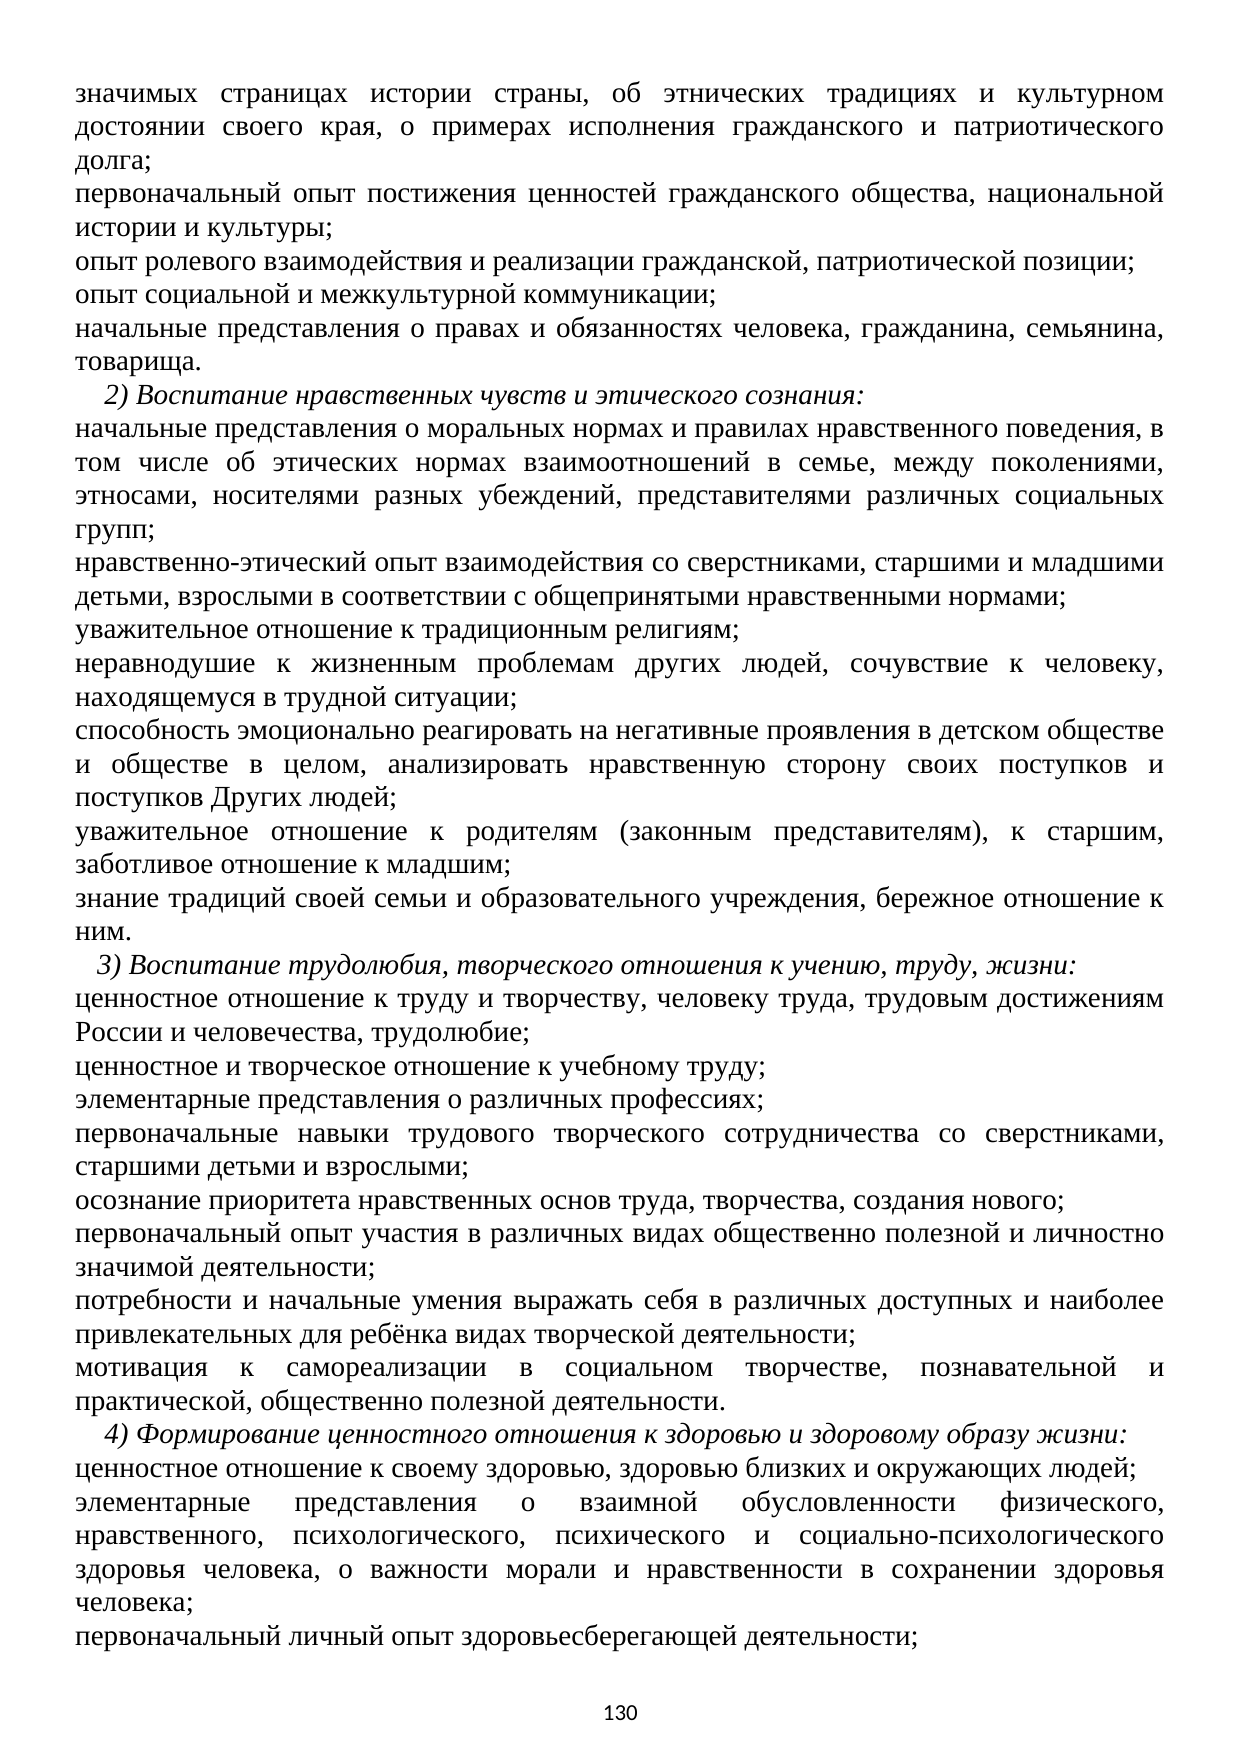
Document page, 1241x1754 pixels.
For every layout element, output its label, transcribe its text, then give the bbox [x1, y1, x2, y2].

text ценностное и творческое отношение к учебному труду; [75, 1048, 1165, 1081]
text потребности и начальные умения выражать себя в различных доступных и наиболее привлекательных для ребёнка видах творческой деятельности; [75, 1282, 1165, 1349]
text начальные представления о правах и обязанностях человека, гражданина, семьянина, товарища. [75, 310, 1165, 377]
text первоначальный личный опыт здоровьесберегающей деятельности; [75, 1618, 1165, 1651]
text уважительное отношение к родителям (законным представителям), к старшим, заботливое отношение к младшим; [75, 813, 1165, 880]
text первоначальный опыт постижения ценностей гражданского общества, национальной истории и культуры; [75, 176, 1165, 243]
text 3) Воспитание трудолюбия, творческого отношения к учению, труду, жизни: [75, 947, 1165, 981]
text способность эмоционально реагировать на негативные проявления в детском обществе и обществе в целом, анализировать нравственную сторону своих поступков и поступков Других людей; [75, 712, 1165, 813]
text 2) Воспитание нравственных чувств и этического сознания: [75, 377, 1165, 410]
text ценностное отношение к своему здоровью, здоровью близких и окружающих людей; [75, 1450, 1165, 1484]
text мотивация к самореализации в социальном творчестве, познавательной и практической, общественно полезной деятельности. [75, 1349, 1165, 1417]
text первоначальный опыт участия в различных видах общественно полезной и личностно значимой деятельности; [75, 1215, 1165, 1282]
text осознание приоритета нравственных основ труда, творчества, создания нового; [75, 1182, 1165, 1215]
text ценностное отношение к труду и творчеству, человеку труда, трудовым достижениям России и человечества, трудолюбие; [75, 981, 1165, 1048]
text элементарные представления о различных профессиях; [75, 1081, 1165, 1115]
text опыт социальной и межкультурной коммуникации; [75, 276, 1165, 310]
text уважительное отношение к традиционным религиям; [75, 612, 1165, 645]
text элементарные представления о взаимной обусловленности физического, нравственного, психологического, психического и социально-психологического здоровья человека, о важности морали и нравственности в сохранении здоровья человека; [75, 1484, 1165, 1618]
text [75, 75, 1165, 176]
text неравнодушие к жизненным проблемам других людей, сочувствие к человеку, находящемуся в трудной ситуации; [75, 645, 1165, 712]
text нравственно-этический опыт взаимодействия со сверстниками, старшими и младшими детьми, взрослыми в соответствии с общепринятыми нравственными нормами; [75, 544, 1165, 612]
text начальные представления о моральных нормах и правилах нравственного поведения, в том числе об этических нормах взаимоотношений в семье, между поколениями, этносами, носителями разных убеждений, представителями различных социальных групп; [75, 410, 1165, 544]
text 4) Формирование ценностного отношения к здоровью и здоровому образу жизни: [75, 1417, 1165, 1450]
text опыт ролевого взаимодействия и реализации гражданской, патриотической позиции; [75, 243, 1165, 276]
text первоначальные навыки трудового творческого сотрудничества со сверстниками, старшими детьми и взрослыми; [75, 1115, 1165, 1182]
text знание традиций своей семьи и образовательного учреждения, бережное отношение к ним. [75, 880, 1165, 947]
